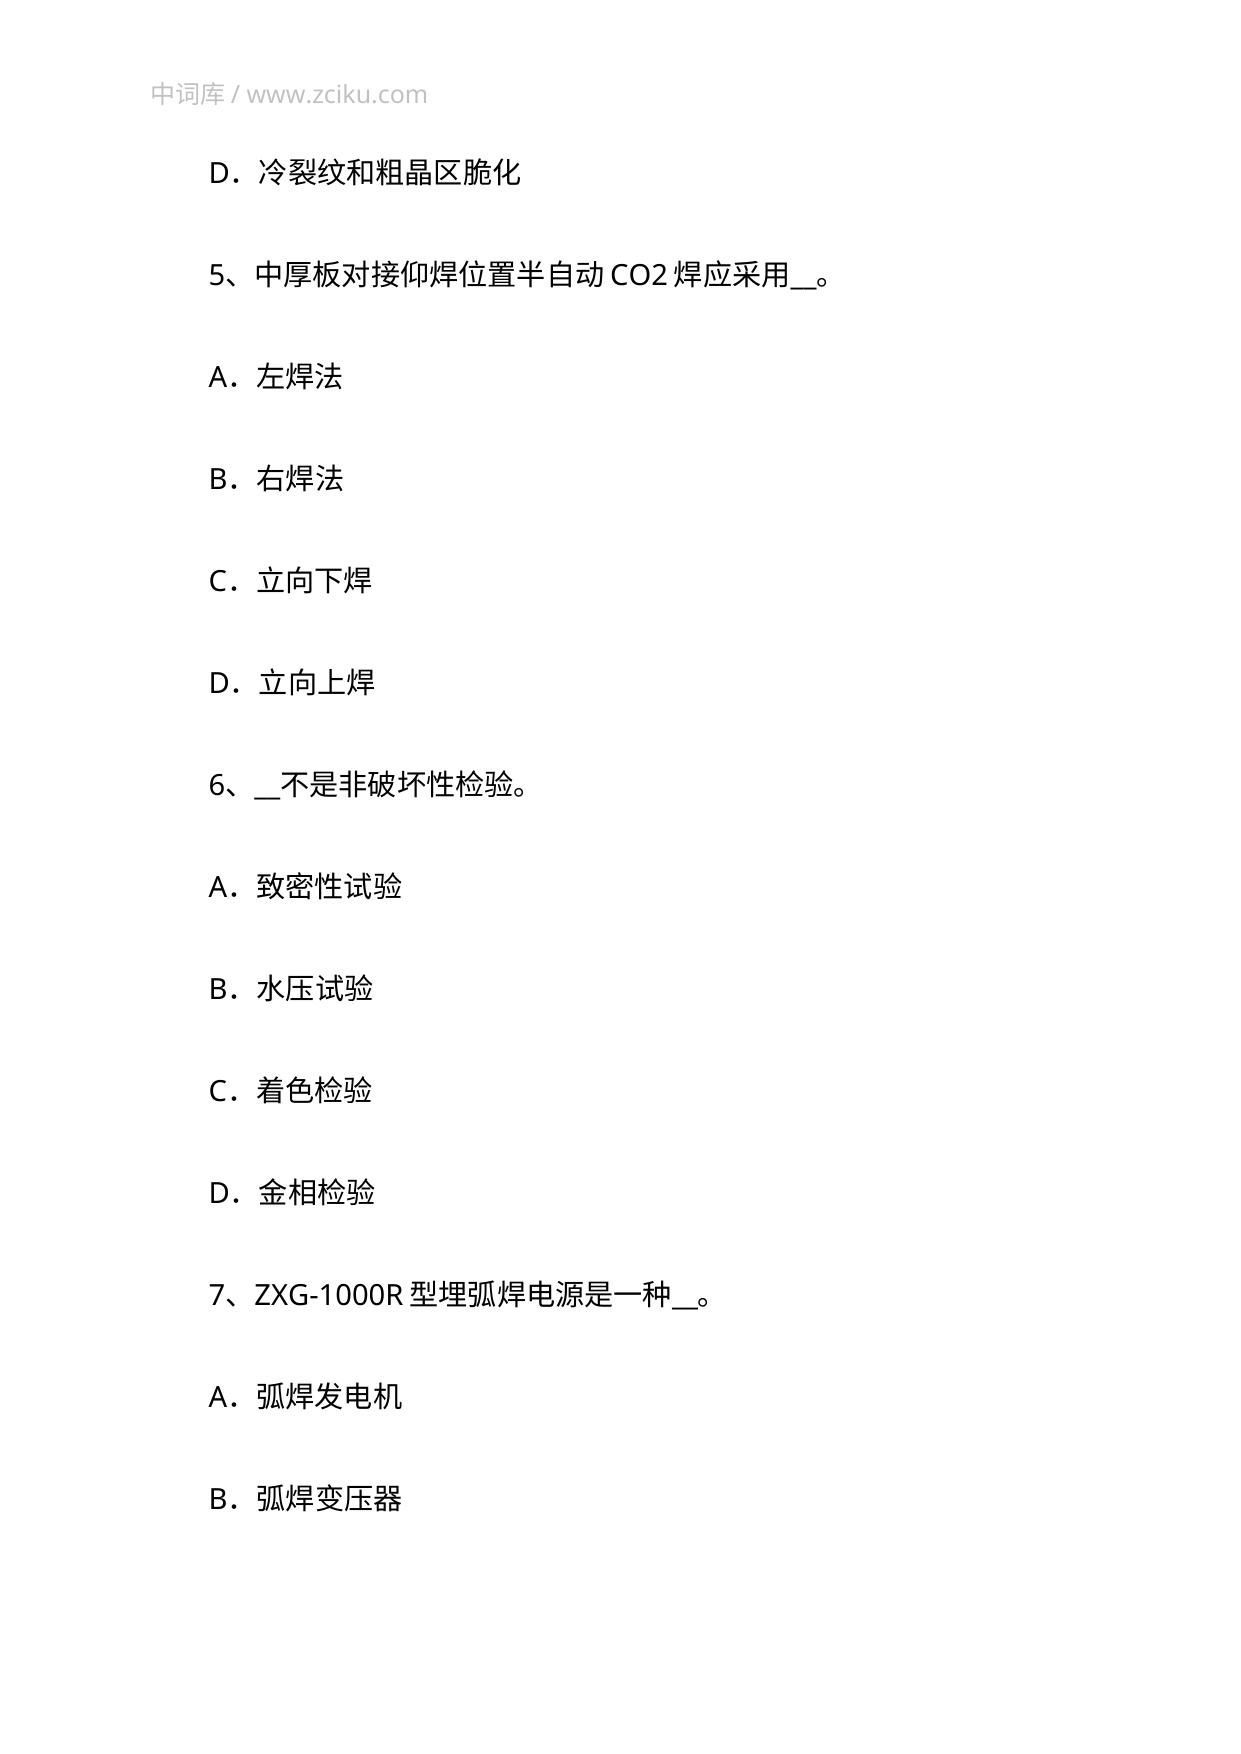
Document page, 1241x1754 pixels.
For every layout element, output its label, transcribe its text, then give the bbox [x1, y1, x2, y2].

text A．弧焊发电机 [150, 1374, 1090, 1416]
text A．致密性试验 [150, 864, 1090, 906]
text 7、ZXG-1000R型埋弧焊电源是一种__。 [150, 1272, 1090, 1314]
text B．弧焊变压器 [150, 1476, 1090, 1518]
text 6、__不是非破坏性检验。 [150, 762, 1090, 804]
text D．立向上焊 [150, 660, 1090, 702]
text C．着色检验 [150, 1068, 1090, 1110]
text D．冷裂纹和粗晶区脆化 [150, 150, 1090, 192]
text B．水压试验 [150, 966, 1090, 1008]
text 5、中厚板对接仰焊位置半自动CO2焊应采用__。 [150, 252, 1090, 294]
text C．立向下焊 [150, 558, 1090, 600]
text D．金相检验 [150, 1170, 1090, 1212]
text A．左焊法 [150, 354, 1090, 396]
text B．右焊法 [150, 456, 1090, 498]
